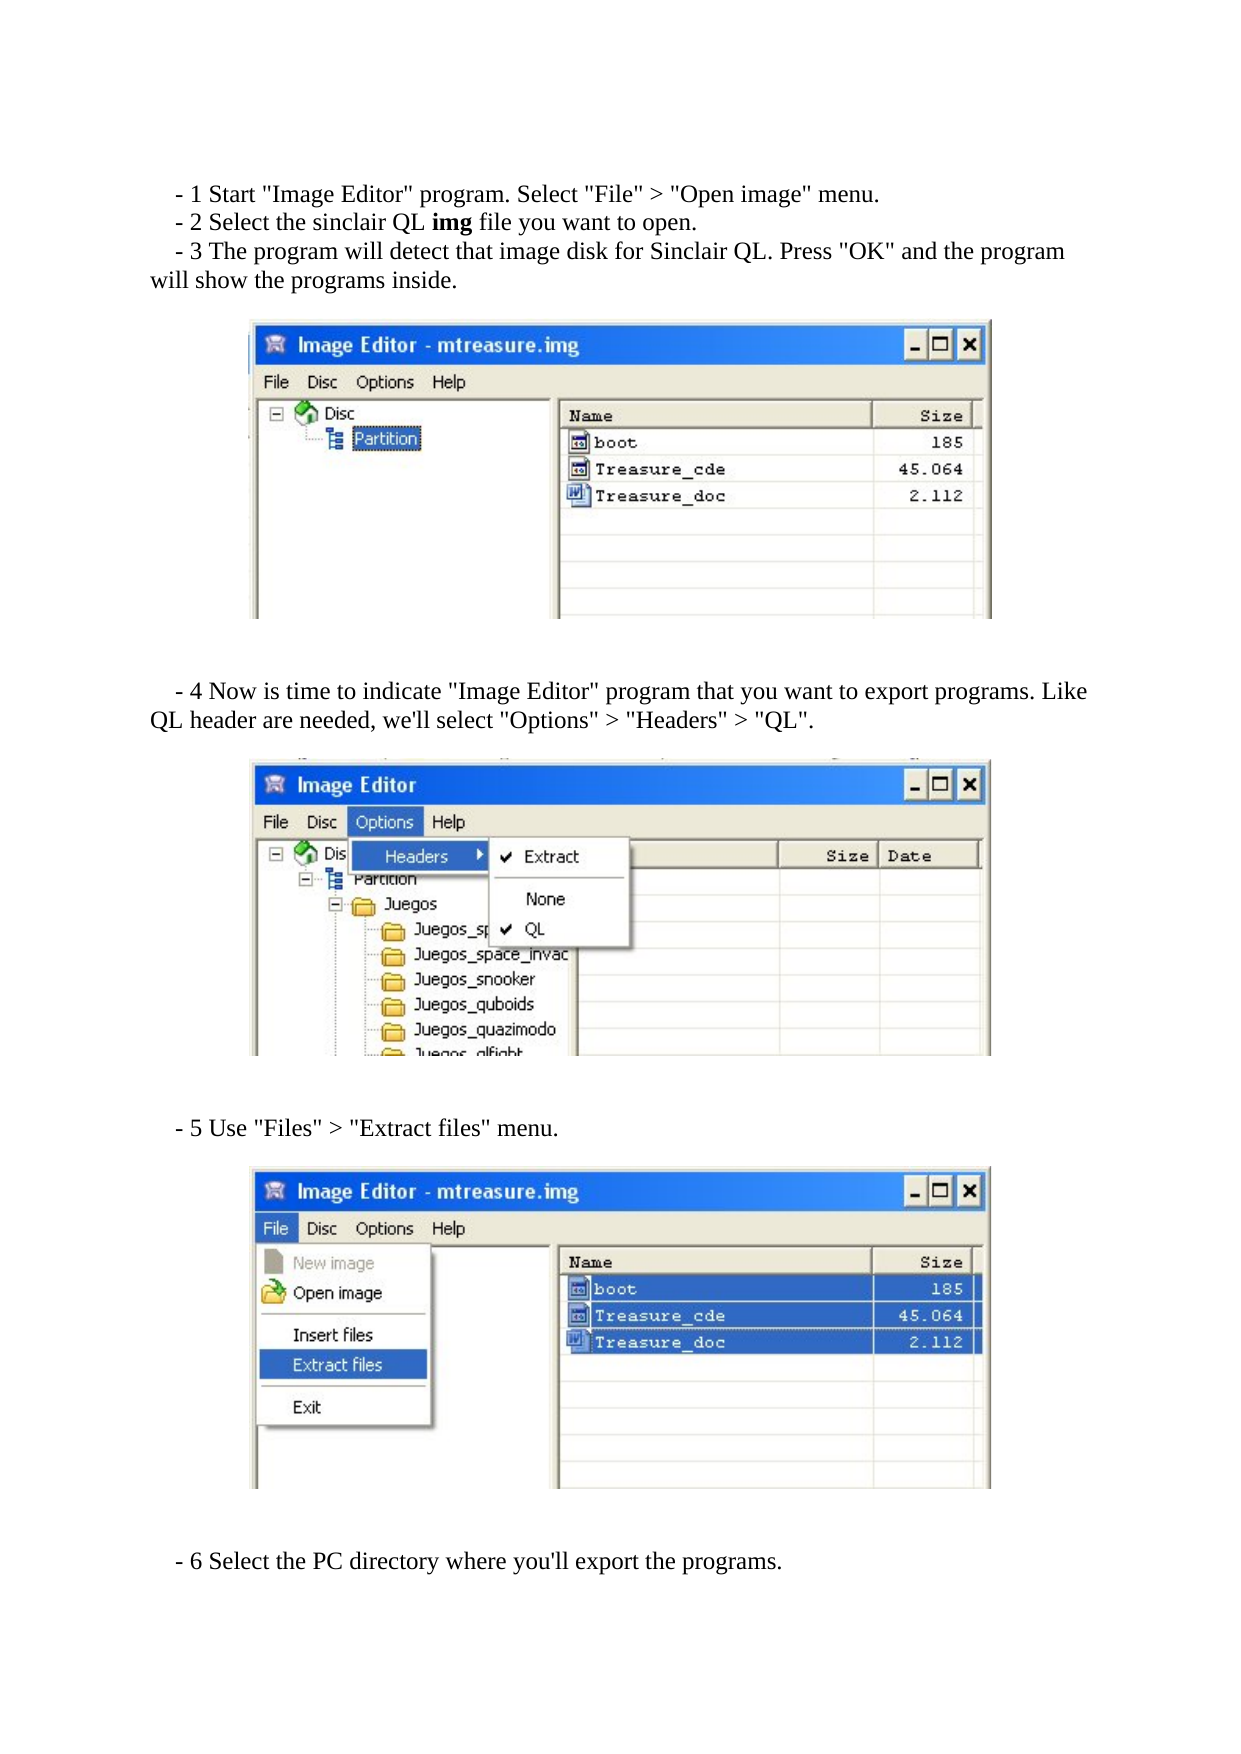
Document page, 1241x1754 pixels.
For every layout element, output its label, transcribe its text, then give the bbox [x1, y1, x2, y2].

picture [249, 758, 992, 1056]
text - 6 Select the PC directory where you'll export the programs. [150, 1489, 1090, 1575]
picture [248, 318, 992, 619]
text - 5 Use "Files" > "Extract files" menu. [150, 1056, 1090, 1142]
text - 1 Start "Image Editor" program. Select "File" > "Open image" menu. - 2 Select the sinclair QL img file you want to open. - 3 The program will detect that image disk for Sinclair QL. Press "OK" and the program will show the programs inside. [150, 150, 1090, 294]
picture [249, 1166, 992, 1489]
text - 4 Now is time to indicate "Image Editor" program that you want to export programs. Like QL header are needed, we'll select "Options" > "Headers" > "QL". [150, 619, 1090, 734]
